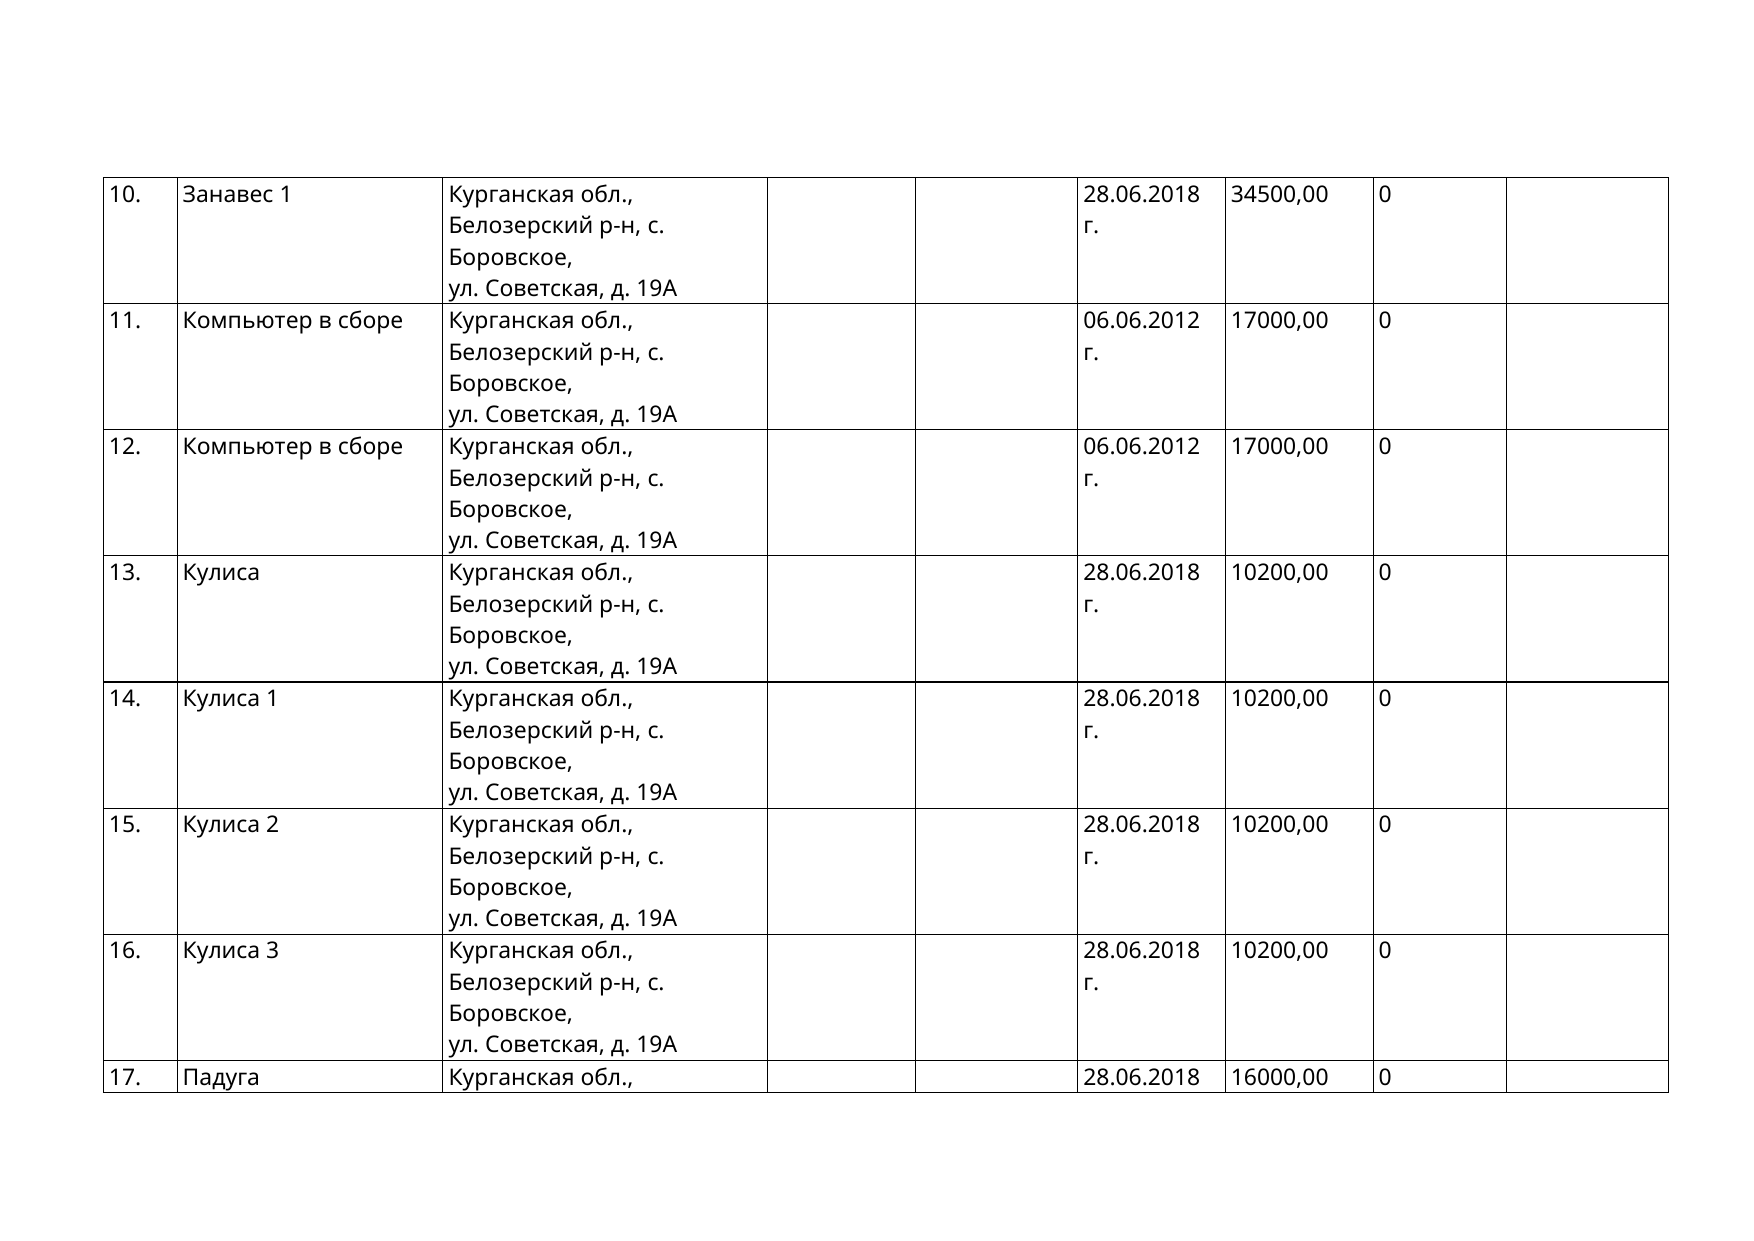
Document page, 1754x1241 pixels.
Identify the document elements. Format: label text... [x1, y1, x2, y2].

table_cell [768, 1061, 915, 1092]
table_cell 11. [104, 304, 177, 429]
table_cell 28.06.2018 г. [1078, 556, 1225, 681]
table_cell Кулиса [178, 556, 442, 681]
table_cell Курганская обл., Белозерский р-н, с. Боровское, ул. Советская, д. 19А [443, 556, 767, 681]
table_cell 0 [1374, 430, 1506, 555]
table_cell [916, 935, 1077, 1059]
table_cell 10200,00 [1226, 809, 1373, 933]
table_cell [768, 556, 915, 681]
table_cell [916, 556, 1077, 681]
table_cell 0 [1374, 1061, 1506, 1092]
table_cell 28.06.2018 г. [1078, 683, 1225, 807]
table_cell [916, 809, 1077, 933]
table_cell [768, 304, 915, 429]
table_cell 0 [1374, 178, 1506, 303]
table_cell [916, 1061, 1077, 1092]
table_cell 10200,00 [1226, 683, 1373, 807]
table_cell [1507, 178, 1668, 303]
table_cell Курганская обл., Белозерский р-н, с. Боровское, ул. Советская, д. 19А [443, 683, 767, 807]
table_cell [1507, 430, 1668, 555]
table_cell 28.06.2018 г. [1078, 809, 1225, 933]
table_cell 17. [104, 1061, 177, 1092]
table_cell 10200,00 [1226, 935, 1373, 1059]
table_cell 15. [104, 809, 177, 933]
table_cell Кулиса 1 [178, 683, 442, 807]
table_cell 10. [104, 178, 177, 303]
table_cell Падуга [178, 1061, 442, 1092]
table_cell [768, 683, 915, 807]
table_cell 16000,00 [1226, 1061, 1373, 1092]
table_cell 10200,00 [1226, 556, 1373, 681]
table_cell 28.06.2018 г. [1078, 935, 1225, 1059]
table_cell 0 [1374, 809, 1506, 933]
table_cell Курганская обл., Белозерский р-н, с. Боровское, ул. Советская, д. 19А [443, 430, 767, 555]
table_cell [1507, 809, 1668, 933]
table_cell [443, 935, 767, 1059]
table_cell 0 [1374, 556, 1506, 681]
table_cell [443, 178, 767, 303]
table_cell [916, 430, 1077, 555]
table_cell [1507, 935, 1668, 1059]
table_cell Компьютер в сборе [178, 304, 442, 429]
table_cell 0 [1374, 935, 1506, 1059]
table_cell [443, 1061, 767, 1092]
table_cell 06.06.2012 г. [1078, 430, 1225, 555]
table_cell [768, 178, 915, 303]
table_cell [916, 683, 1077, 807]
table_cell 28.06.2018 г. [1078, 178, 1225, 303]
table_cell [768, 809, 915, 933]
table_cell 0 [1374, 304, 1506, 429]
table_cell 16. [104, 935, 177, 1059]
table_cell Кулиса 3 [178, 935, 442, 1059]
table_cell [1507, 683, 1668, 807]
table_cell [768, 935, 915, 1059]
table_cell Кулиса 2 [178, 809, 442, 933]
table_cell 06.06.2012 г. [1078, 304, 1225, 429]
table_cell [1507, 1061, 1668, 1092]
table_cell 17000,00 [1226, 430, 1373, 555]
table_cell 34500,00 [1226, 178, 1373, 303]
table_cell [916, 304, 1077, 429]
table_cell 13. [104, 556, 177, 681]
table_cell 28.06.2018 г. [1078, 1061, 1225, 1092]
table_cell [443, 304, 767, 429]
table_cell [1507, 304, 1668, 429]
table_cell Компьютер в сборе [178, 430, 442, 555]
table_cell Курганская обл., Белозерский р-н, с. Боровское, ул. Советская, д. 19А [443, 809, 767, 933]
table_cell 0 [1374, 683, 1506, 807]
table_cell [916, 178, 1077, 303]
table_cell Занавес 1 [178, 178, 442, 303]
table_cell 12. [104, 430, 177, 555]
table_cell [1507, 556, 1668, 681]
table_cell [768, 430, 915, 555]
table_cell 17000,00 [1226, 304, 1373, 429]
table_cell 14. [104, 683, 177, 807]
